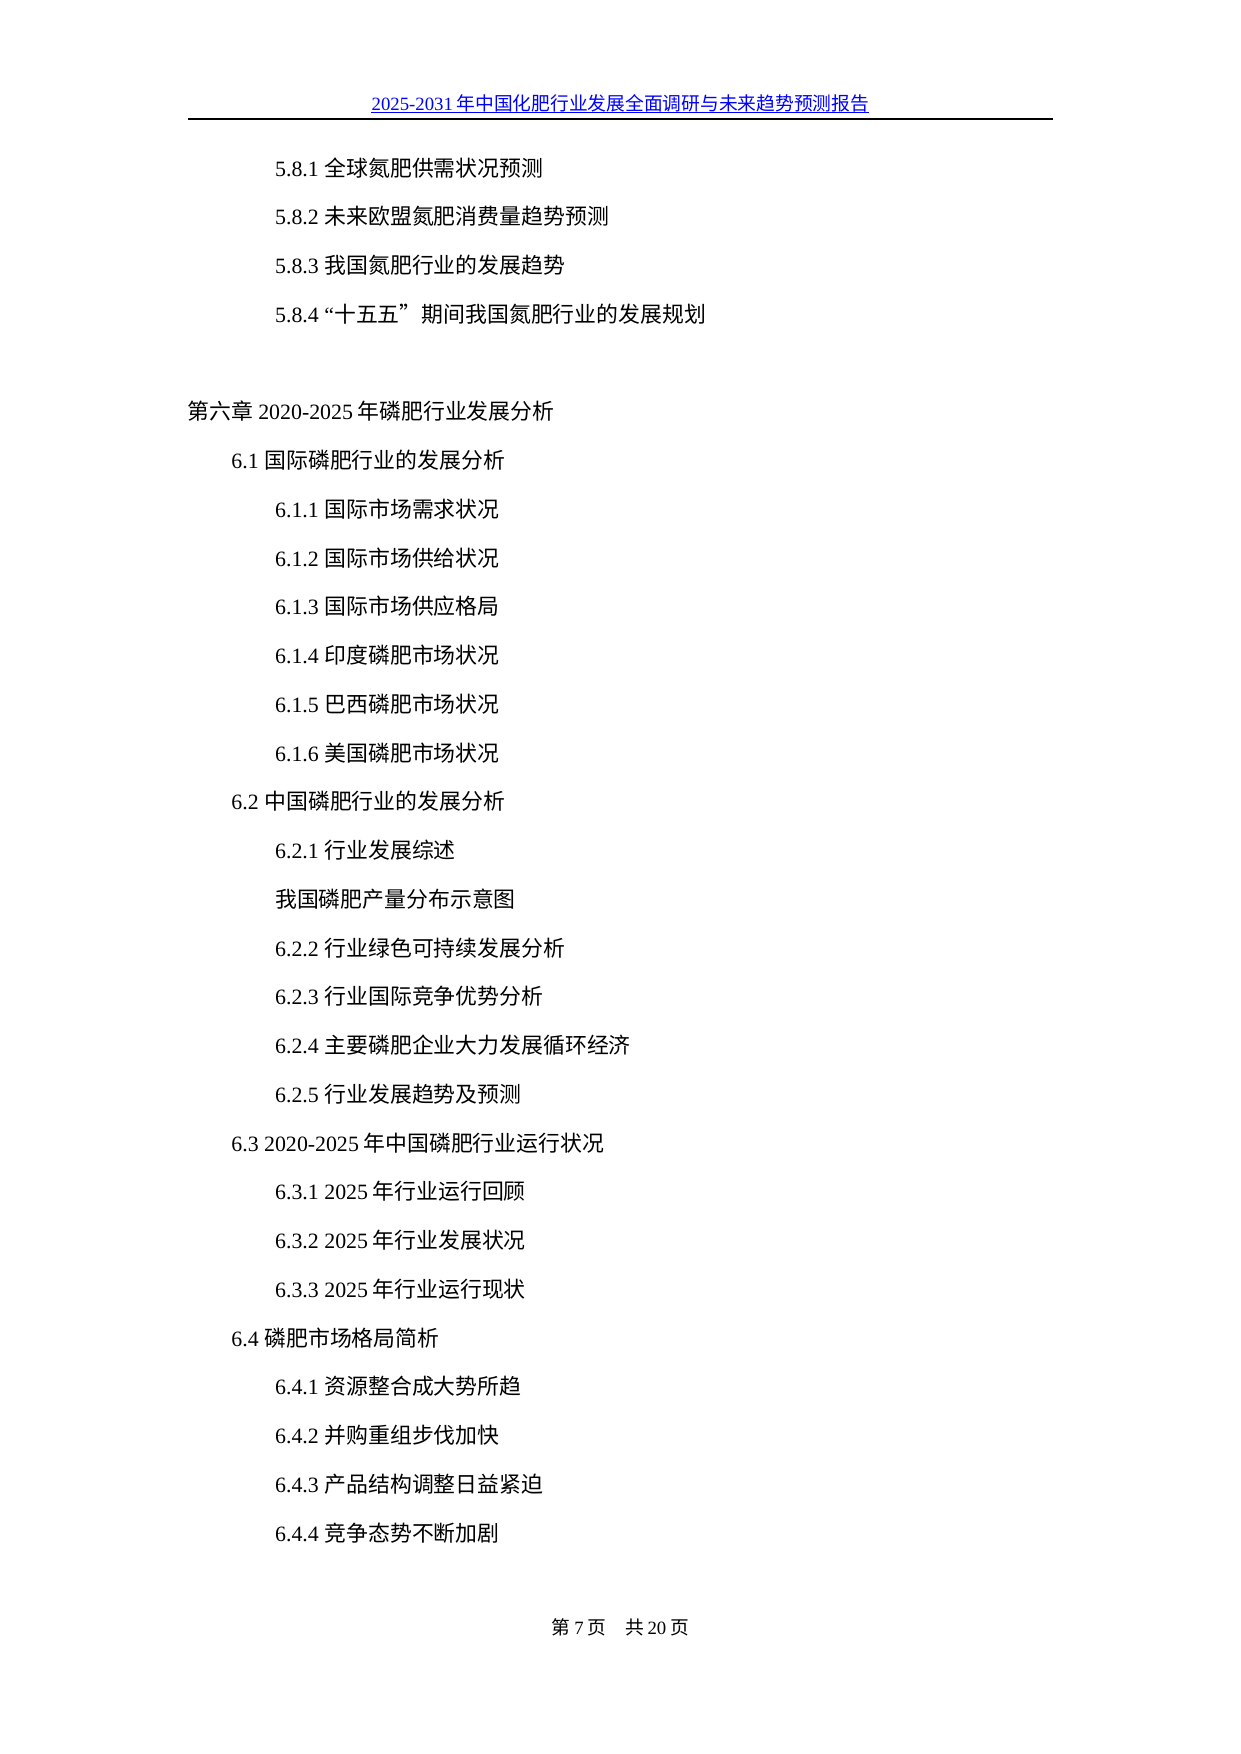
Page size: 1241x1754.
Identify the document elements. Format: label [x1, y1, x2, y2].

text [187, 150, 1053, 1548]
